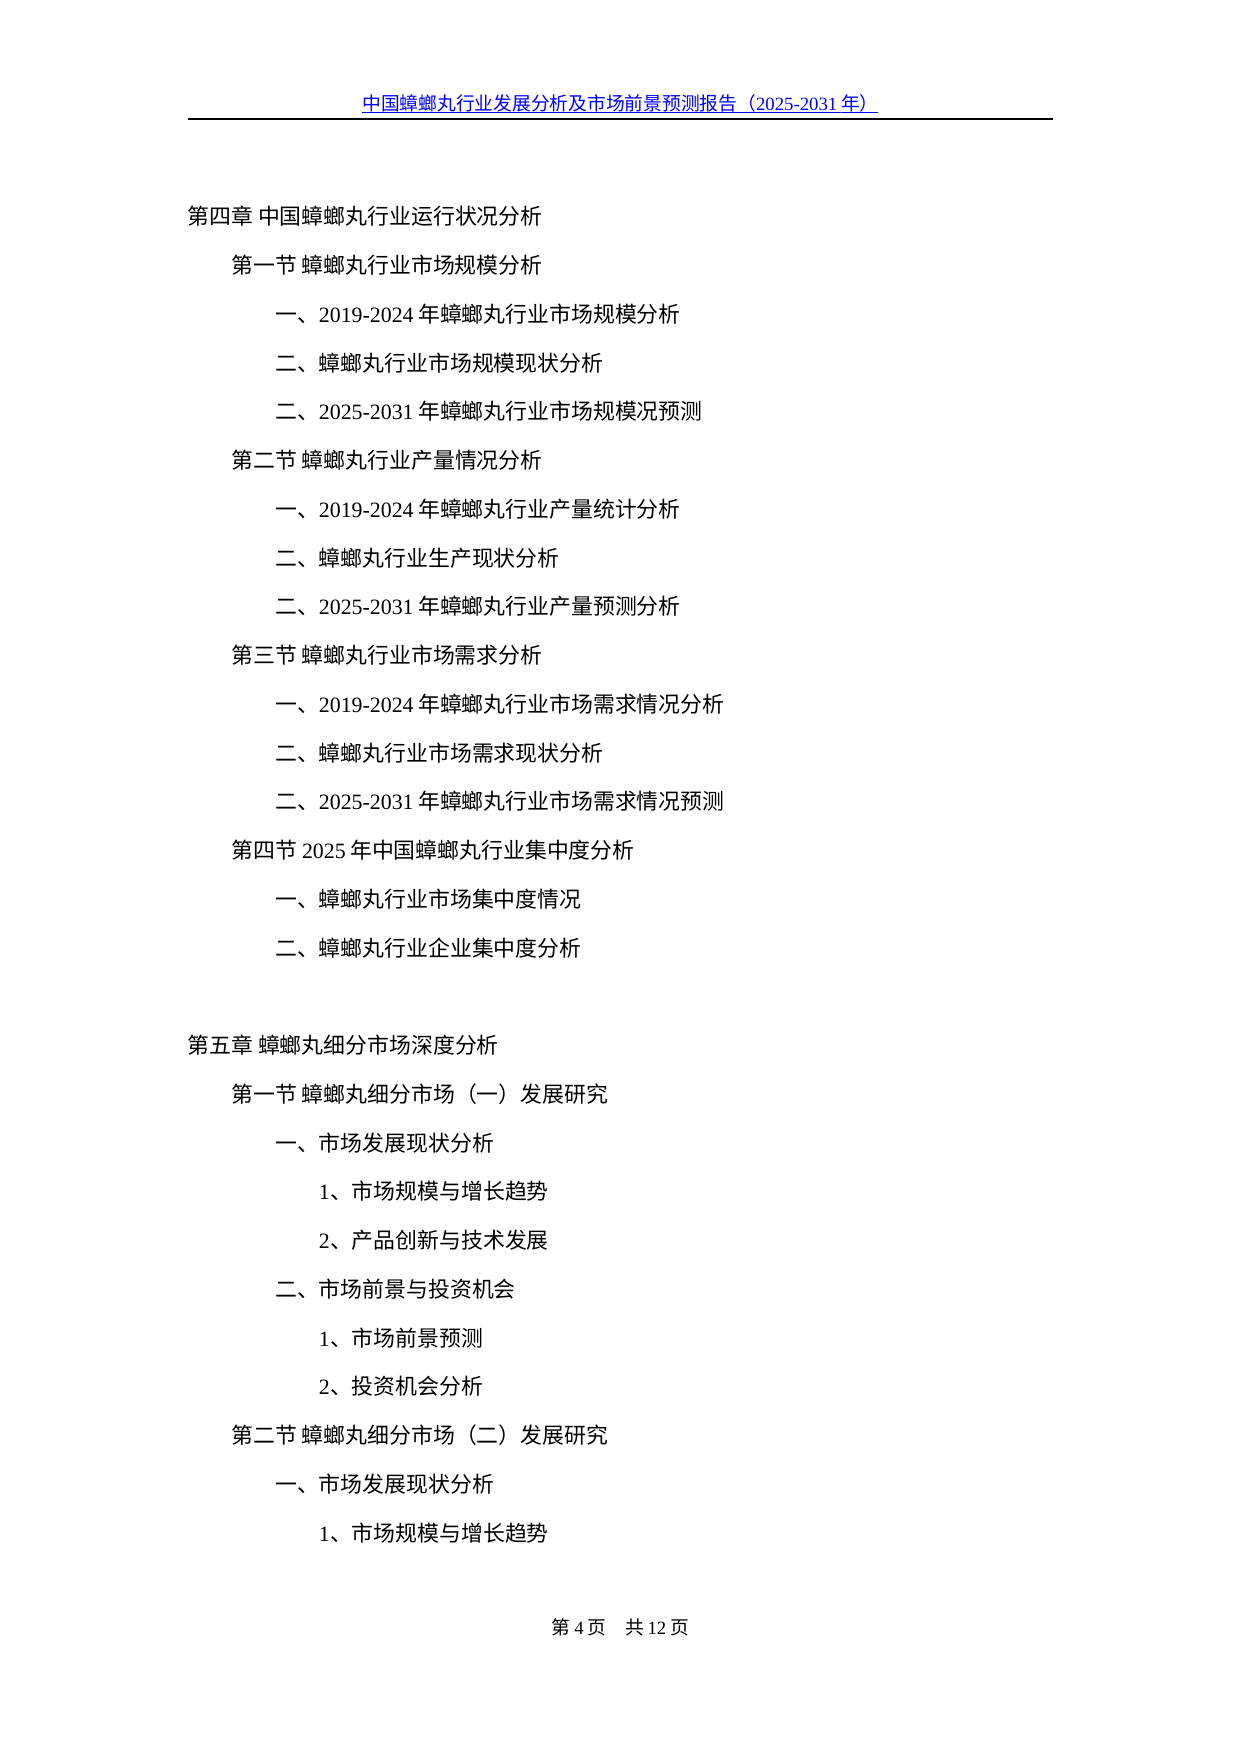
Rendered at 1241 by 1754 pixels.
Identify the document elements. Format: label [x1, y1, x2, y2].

text [187, 150, 1053, 1548]
